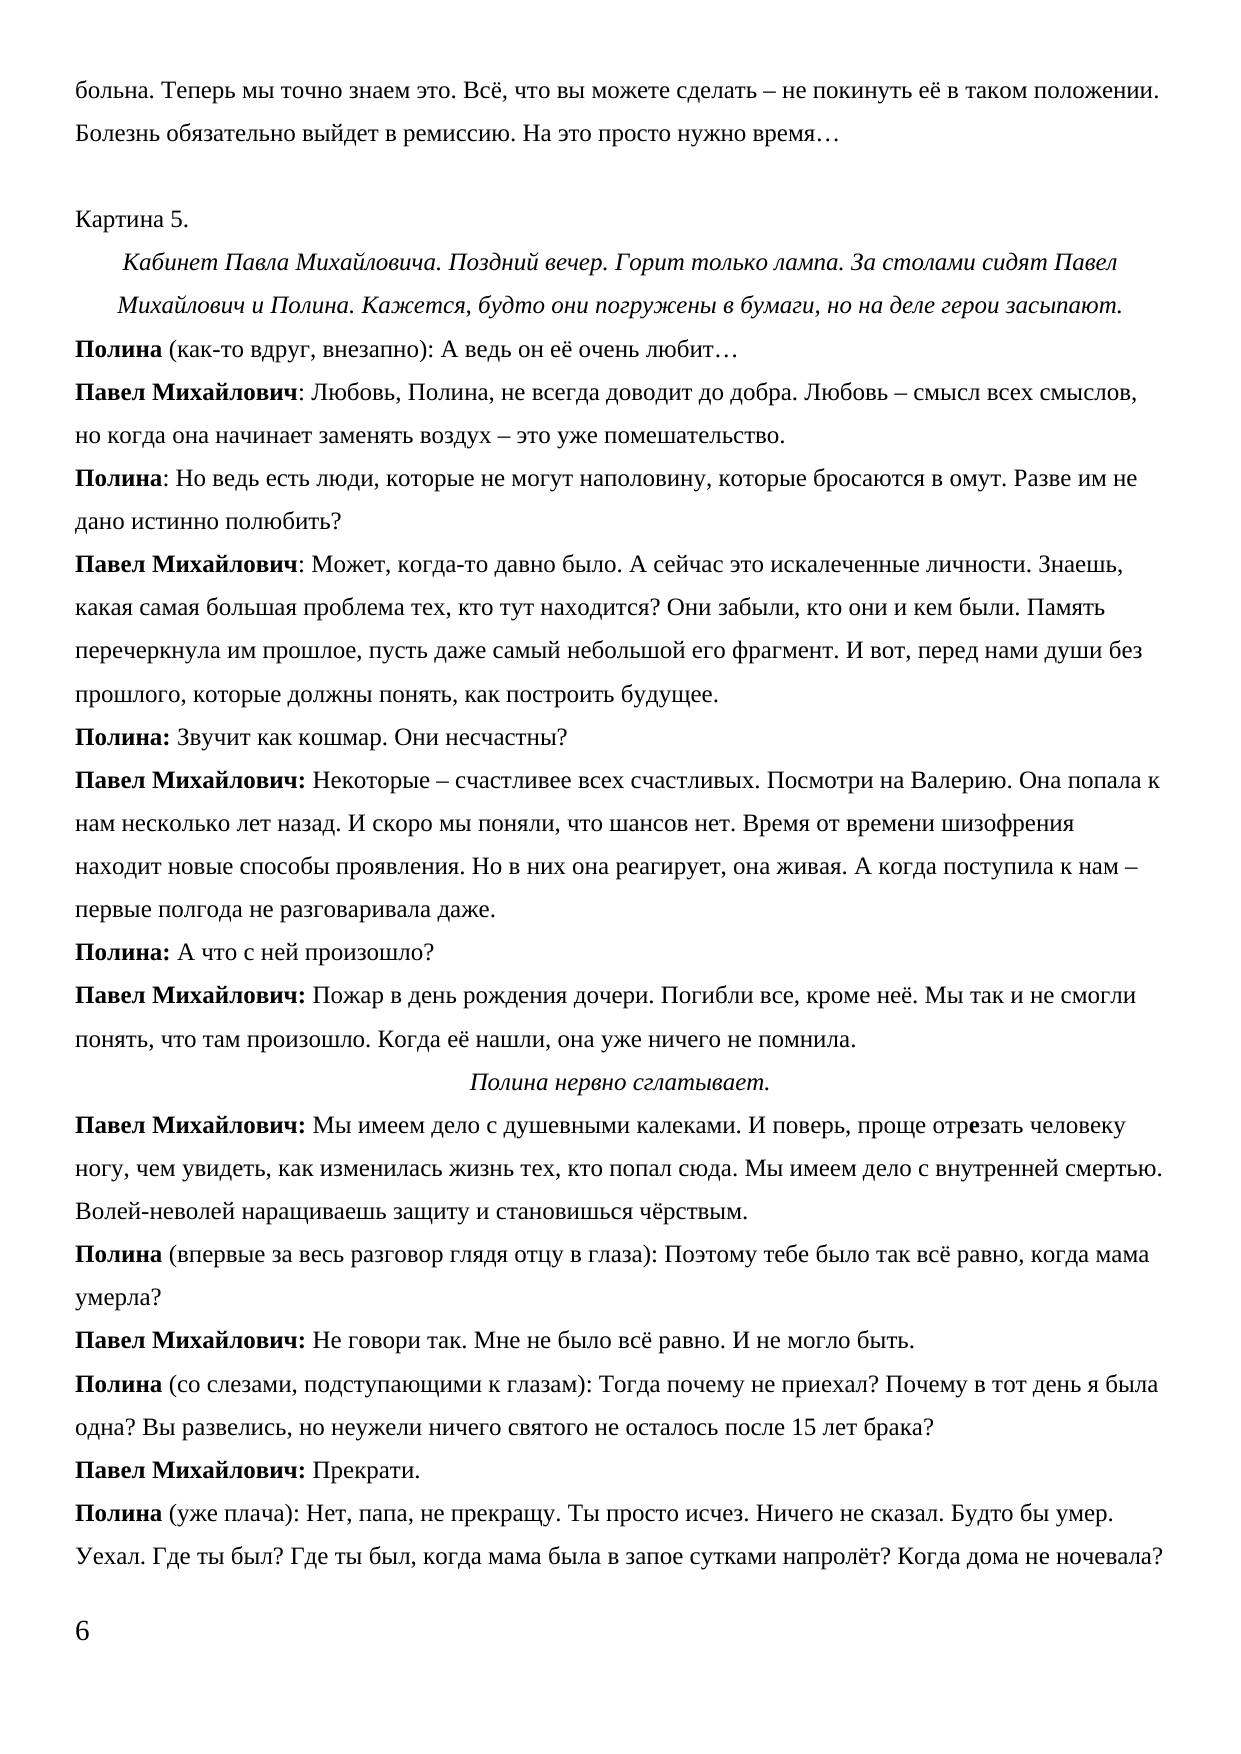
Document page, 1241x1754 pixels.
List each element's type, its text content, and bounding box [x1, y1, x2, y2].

text Павел Михайлович: Любовь, Полина, не всегда доводит до добра. Любовь – смысл всех смыслов, но когда она начинает заменять воздух – это уже помешательство. [75, 377, 1165, 449]
text Кабинет Павла Михайловича. Поздний вечер. Горит только лампа. За столами сидят Павел Михайлович и Полина. Кажется, будто они погружены в бумаги, но на деле герои засыпают. [75, 247, 1165, 319]
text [75, 75, 1165, 147]
text Павел Михайлович: Не говори так. Мне не было всё равно. И не могло быть. [75, 1326, 1165, 1354]
text Полина (впервые за весь разговор глядя отцу в глаза): Поэтому тебе было так всё равно, когда мама умерла? [75, 1239, 1165, 1311]
text Павел Михайлович: Пожар в день рождения дочери. Погибли все, кроме неё. Мы так и не смогли понять, что там произошло. Когда её нашли, она уже ничего не помнила. [75, 981, 1165, 1052]
text Полина (как-то вдруг, внезапно): А ведь он её очень любит… [75, 334, 1165, 362]
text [75, 1498, 1165, 1570]
text Полина нервно сглатывает. [75, 1067, 1165, 1096]
text Павел Михайлович: Мы имеем дело с душевными калеками. И поверь, проще отрезать человеку ногу, чем увидеть, как изменилась жизнь тех, кто попал сюда. Мы имеем дело с внутренней смертью. Волей-неволей наращиваешь защиту и становишься чёрствым. [75, 1110, 1165, 1225]
text Полина (со слезами, подступающими к глазам): Тогда почему не приехал? Почему в тот день я была одна? Вы развелись, но неужели ничего святого не осталось после 15 лет брака? [75, 1369, 1165, 1441]
text Павел Михайлович: Может, когда-то давно было. А сейчас это искалеченные личности. Знаешь, какая самая большая проблема тех, кто тут находится? Они забыли, кто они и кем были. Память перечеркнула им прошлое, пусть даже самый небольшой его фрагмент. И вот, перед нами души без прошлого, которые должны понять, как построить будущее. [75, 549, 1165, 707]
text Полина: Но ведь есть люди, которые не могут наполовину, которые бросаются в омут. Разве им не дано истинно полюбить? [75, 463, 1165, 535]
text Павел Михайлович: Прекрати. [75, 1455, 1165, 1484]
text Картина 5. [75, 204, 1165, 233]
text Полина: Звучит как кошмар. Они несчастны? [75, 722, 1165, 751]
text Полина: А что с ней произошло? [75, 937, 1165, 966]
text Павел Михайлович: Некоторые – счастливее всех счастливых. Посмотри на Валерию. Она попала к нам несколько лет назад. И скоро мы поняли, что шансов нет. Время от времени шизофрения находит новые способы проявления. Но в них она реагирует, она живая. А когда поступила к нам – первые полгода не разговаривала даже. [75, 765, 1165, 923]
